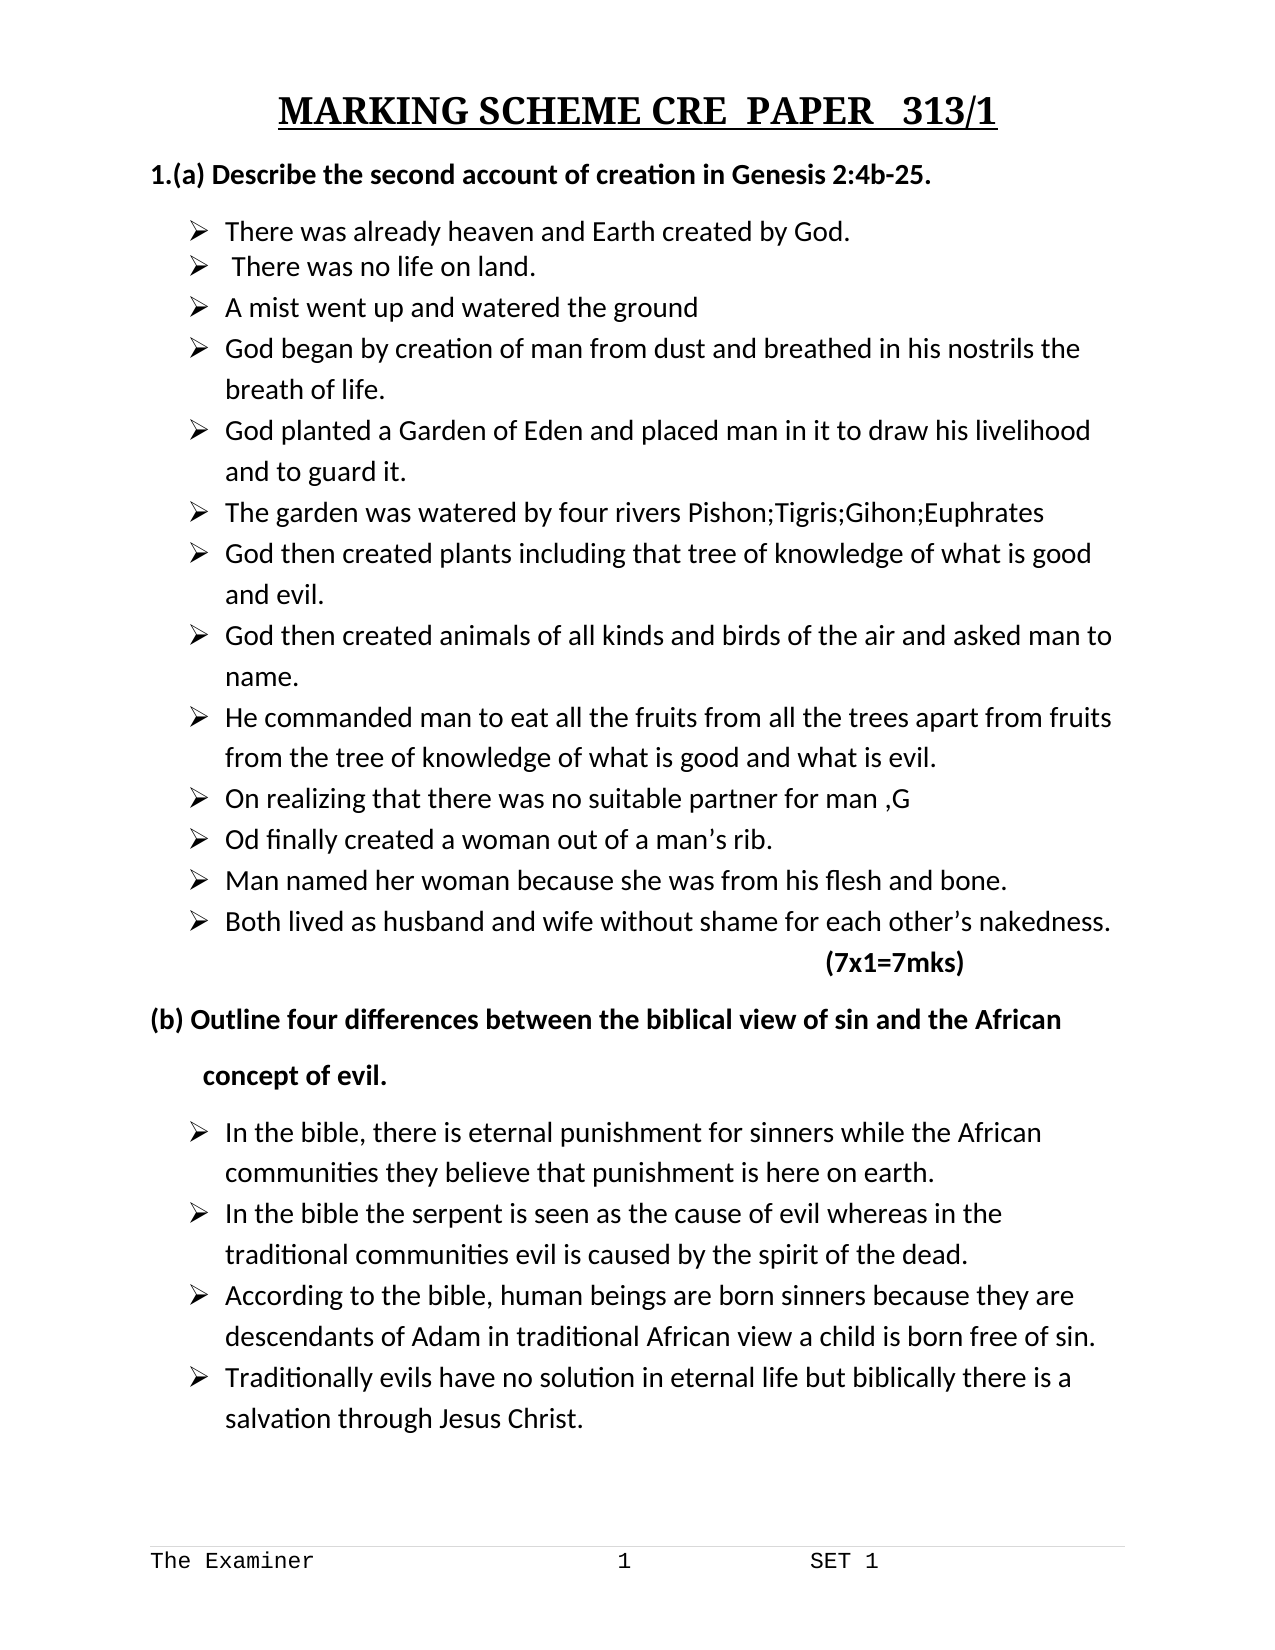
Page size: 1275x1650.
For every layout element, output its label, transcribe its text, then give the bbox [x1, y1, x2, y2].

list The garden was watered by four rivers Pishon;Tigris;Gihon;Euphrates [187, 494, 1125, 529]
list On realizing that there was no suitable partner for man ,G [187, 781, 1125, 816]
list God planted a Garden of Eden and placed man in it to draw his livelihood and to guard it. [187, 412, 1125, 489]
list In the bible the serpent is seen as the cause of evil whereas in the traditional communities evil is caused by the spirit of the dead. [187, 1196, 1125, 1272]
list There was no life on land. [187, 248, 1125, 284]
list Both lived as husband and wife without shame for each other’s nakedness. [187, 903, 1125, 939]
list There was already heaven and Earth created by God. [187, 213, 1125, 248]
list A mist went up and watered the ground [187, 289, 1125, 325]
list Od finally created a woman out of a man’s rib. [187, 821, 1125, 857]
text (b) Outline four differences between the biblical view of sin and the African [150, 1001, 1125, 1036]
list Man named her woman because she was from his flesh and bone. [187, 862, 1125, 898]
list Traditionally evils have no solution in eternal life but biblically there is a salvation through Jesus Christ. [187, 1359, 1125, 1436]
list In the bible, there is eternal punishment for sinners while the African communities they believe that punishment is here on earth. [187, 1114, 1125, 1190]
list God then created plants including that tree of knowledge of what is good and evil. [187, 535, 1125, 611]
list God then created animals of all kinds and birds of the air and asked man to name. [187, 617, 1125, 693]
text concept of evil. [150, 1057, 1125, 1093]
text 1.(a) Describe the second account of creation in Genesis 2:4b-25. [150, 156, 1125, 192]
list (7x1=7mks) [225, 944, 1125, 980]
list He commanded man to eat all the fruits from all the trees apart from fruits from the tree of knowledge of what is good and what is evil. [187, 699, 1125, 775]
text MARKING SCHEME CRE PAPER 313/1 [150, 84, 1125, 135]
list According to the bible, human beings are born sinners because they are descendants of Adam in traditional African view a child is born free of sin. [187, 1277, 1125, 1354]
list God began by creation of man from dust and breathed in his nostrils the breath of life. [187, 330, 1125, 407]
